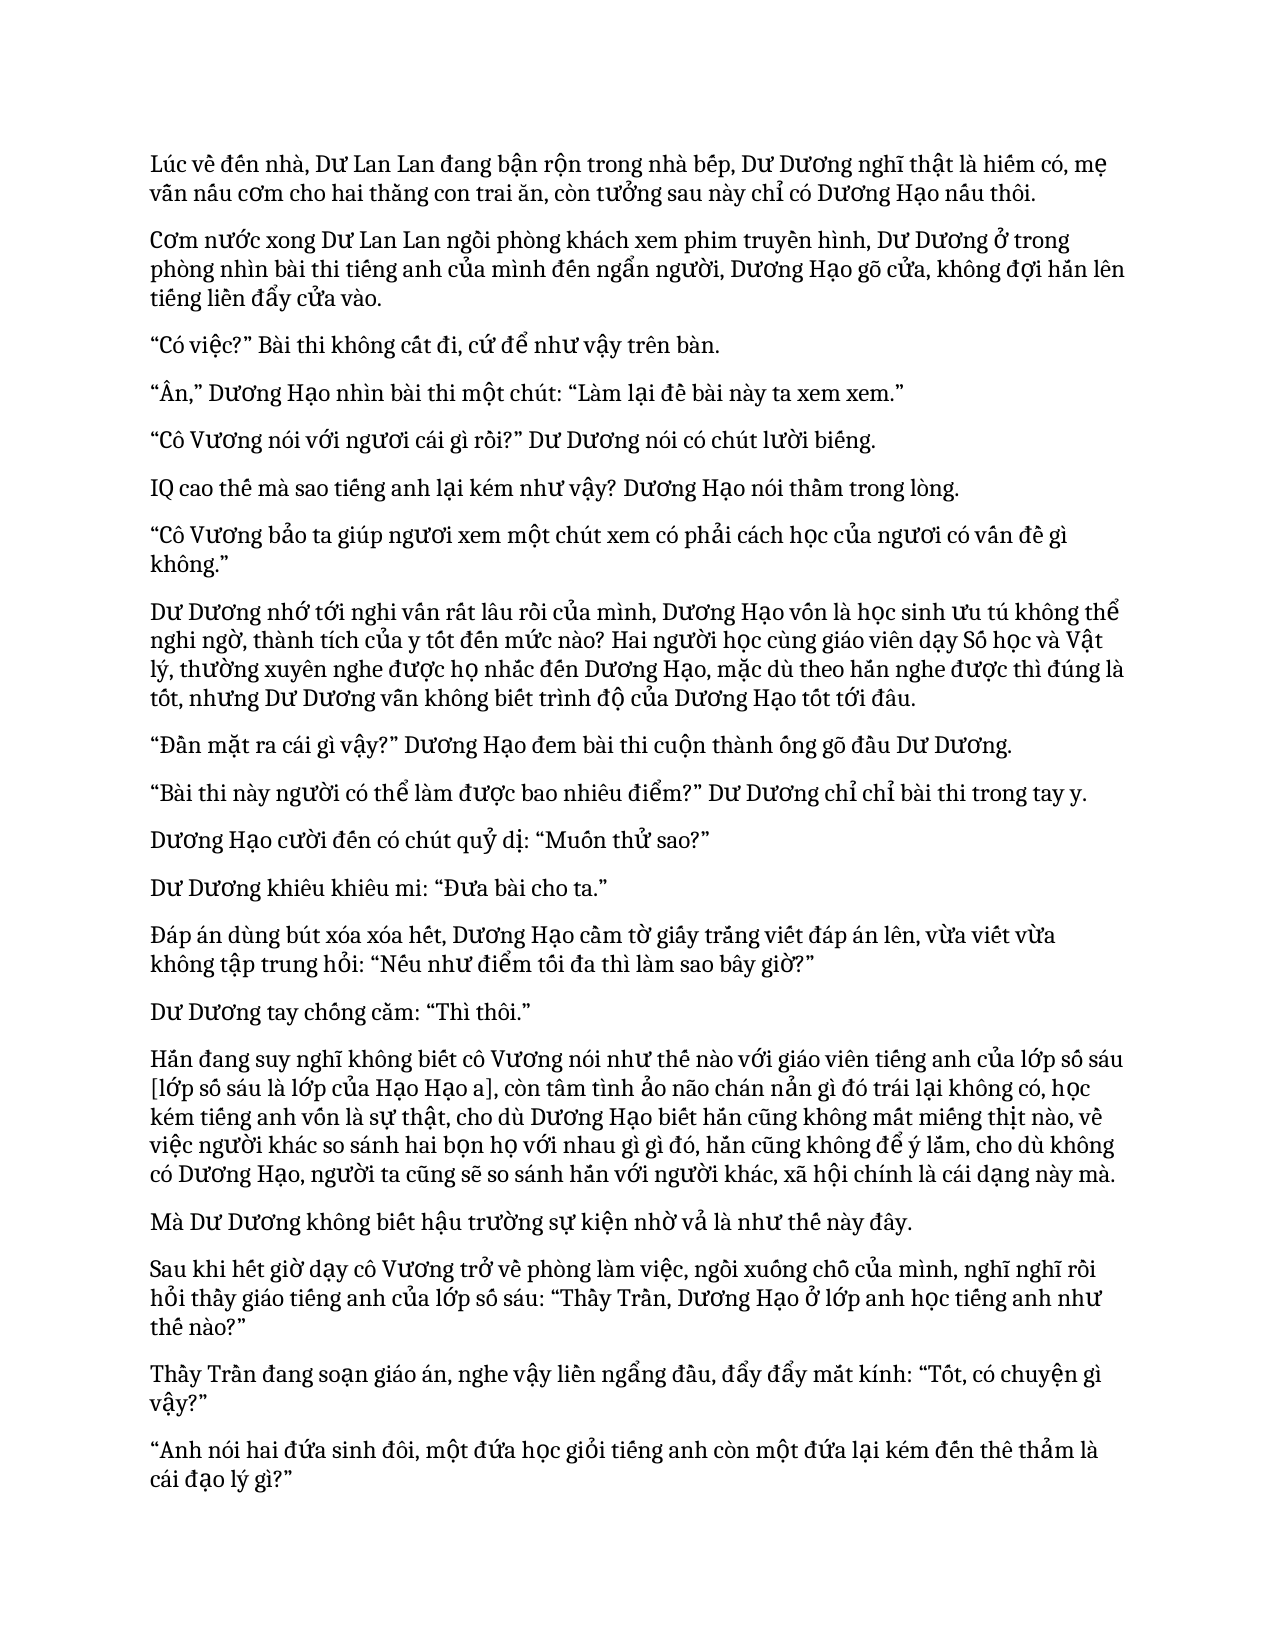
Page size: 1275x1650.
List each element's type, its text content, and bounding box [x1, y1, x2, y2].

text “Anh nói hai đứa sinh đôi, một đứa học giỏi tiếng anh còn một đứa lại kém đến thê thảm là cái đạo lý gì?” [150, 1436, 1125, 1494]
text “Có việc?” Bài thi không cất đi, cứ để như vậy trên bàn. [150, 331, 1125, 360]
text Hắn đang suy nghĩ không biết cô Vương nói như thế nào với giáo viên tiếng anh của lớp số sáu [lớp số sáu là lớp của Hạo Hạo a], còn tâm tình ảo não chán nản gì đó trái lại không có, học kém tiếng anh vốn là sự thật, cho dù Dương Hạo biết hắn cũng không mất miếng thịt nào, về việc người khác so sánh hai bọn họ với nhau gì gì đó, hắn cũng không để ý lắm, cho dù không có Dương Hạo, người ta cũng sẽ so sánh hắn với người khác, xã hội chính là cái dạng này mà. [150, 1045, 1125, 1189]
text “Ân,” Dương Hạo nhìn bài thi một chút: “Làm lại đề bài này ta xem xem.” [150, 379, 1125, 407]
text IQ cao thế mà sao tiếng anh lại kém như vậy? Dương Hạo nói thầm trong lòng. [150, 474, 1125, 502]
text Dư Dương tay chống cằm: “Thì thôi.” [150, 997, 1125, 1026]
text Dư Dương nhớ tới nghi vấn rất lâu rồi của mình, Dương Hạo vốn là học sinh ưu tú không thể nghi ngờ, thành tích của y tốt đến mức nào? Hai người học cùng giáo viên dạy Số học và Vật lý, thường xuyên nghe được họ nhắc đến Dương Hạo, mặc dù theo hắn nghe được thì đúng là tốt, nhưng Dư Dương vẫn không biết trình độ của Dương Hạo tốt tới đâu. [150, 597, 1125, 712]
text Sau khi hết giờ dạy cô Vương trở về phòng làm việc, ngồi xuống chỗ của mình, nghĩ nghĩ rồi hỏi thầy giáo tiếng anh của lớp số sáu: “Thầy Trần, Dương Hạo ở lớp anh học tiếng anh như thế nào?” [150, 1255, 1125, 1341]
text “Bài thi này người có thể làm được bao nhiêu điểm?” Dư Dương chỉ chỉ bài thi trong tay y. [150, 779, 1125, 807]
text Dư Dương khiêu khiêu mi: “Đưa bài cho ta.” [150, 874, 1125, 902]
text “Đần mặt ra cái gì vậy?” Dương Hạo đem bài thi cuộn thành ống gõ đầu Dư Dương. [150, 731, 1125, 760]
text “Cô Vương bảo ta giúp ngươi xem một chút xem có phải cách học của ngươi có vấn đề gì không.” [150, 521, 1125, 579]
text “Cô Vương nói với ngươi cái gì rồi?” Dư Dương nói có chút lười biếng. [150, 426, 1125, 455]
text Dương Hạo cười đến có chút quỷ dị: “Muốn thử sao?” [150, 826, 1125, 855]
text Thầy Trần đang soạn giáo án, nghe vậy liền ngẩng đầu, đẩy đẩy mắt kính: “Tốt, có chuyện gì vậy?” [150, 1360, 1125, 1417]
text Lúc về đến nhà, Dư Lan Lan đang bận rộn trong nhà bếp, Dư Dương nghĩ thật là hiếm có, mẹ vẫn nấu cơm cho hai thằng con trai ăn, còn tưởng sau này chỉ có Dương Hạo nấu thôi. [150, 150, 1125, 207]
text Đáp án dùng bút xóa xóa hết, Dương Hạo cầm tờ giấy trắng viết đáp án lên, vừa viết vừa không tập trung hỏi: “Nếu như điểm tối đa thì làm sao bây giờ?” [150, 921, 1125, 979]
text Mà Dư Dương không biết hậu trường sự kiện nhờ vả là như thế này đây. [150, 1207, 1125, 1236]
text Cơm nước xong Dư Lan Lan ngồi phòng khách xem phim truyền hình, Dư Dương ở trong phòng nhìn bài thi tiếng anh của mình đến ngẩn người, Dương Hạo gõ cửa, không đợi hắn lên tiếng liền đẩy cửa vào. [150, 226, 1125, 312]
